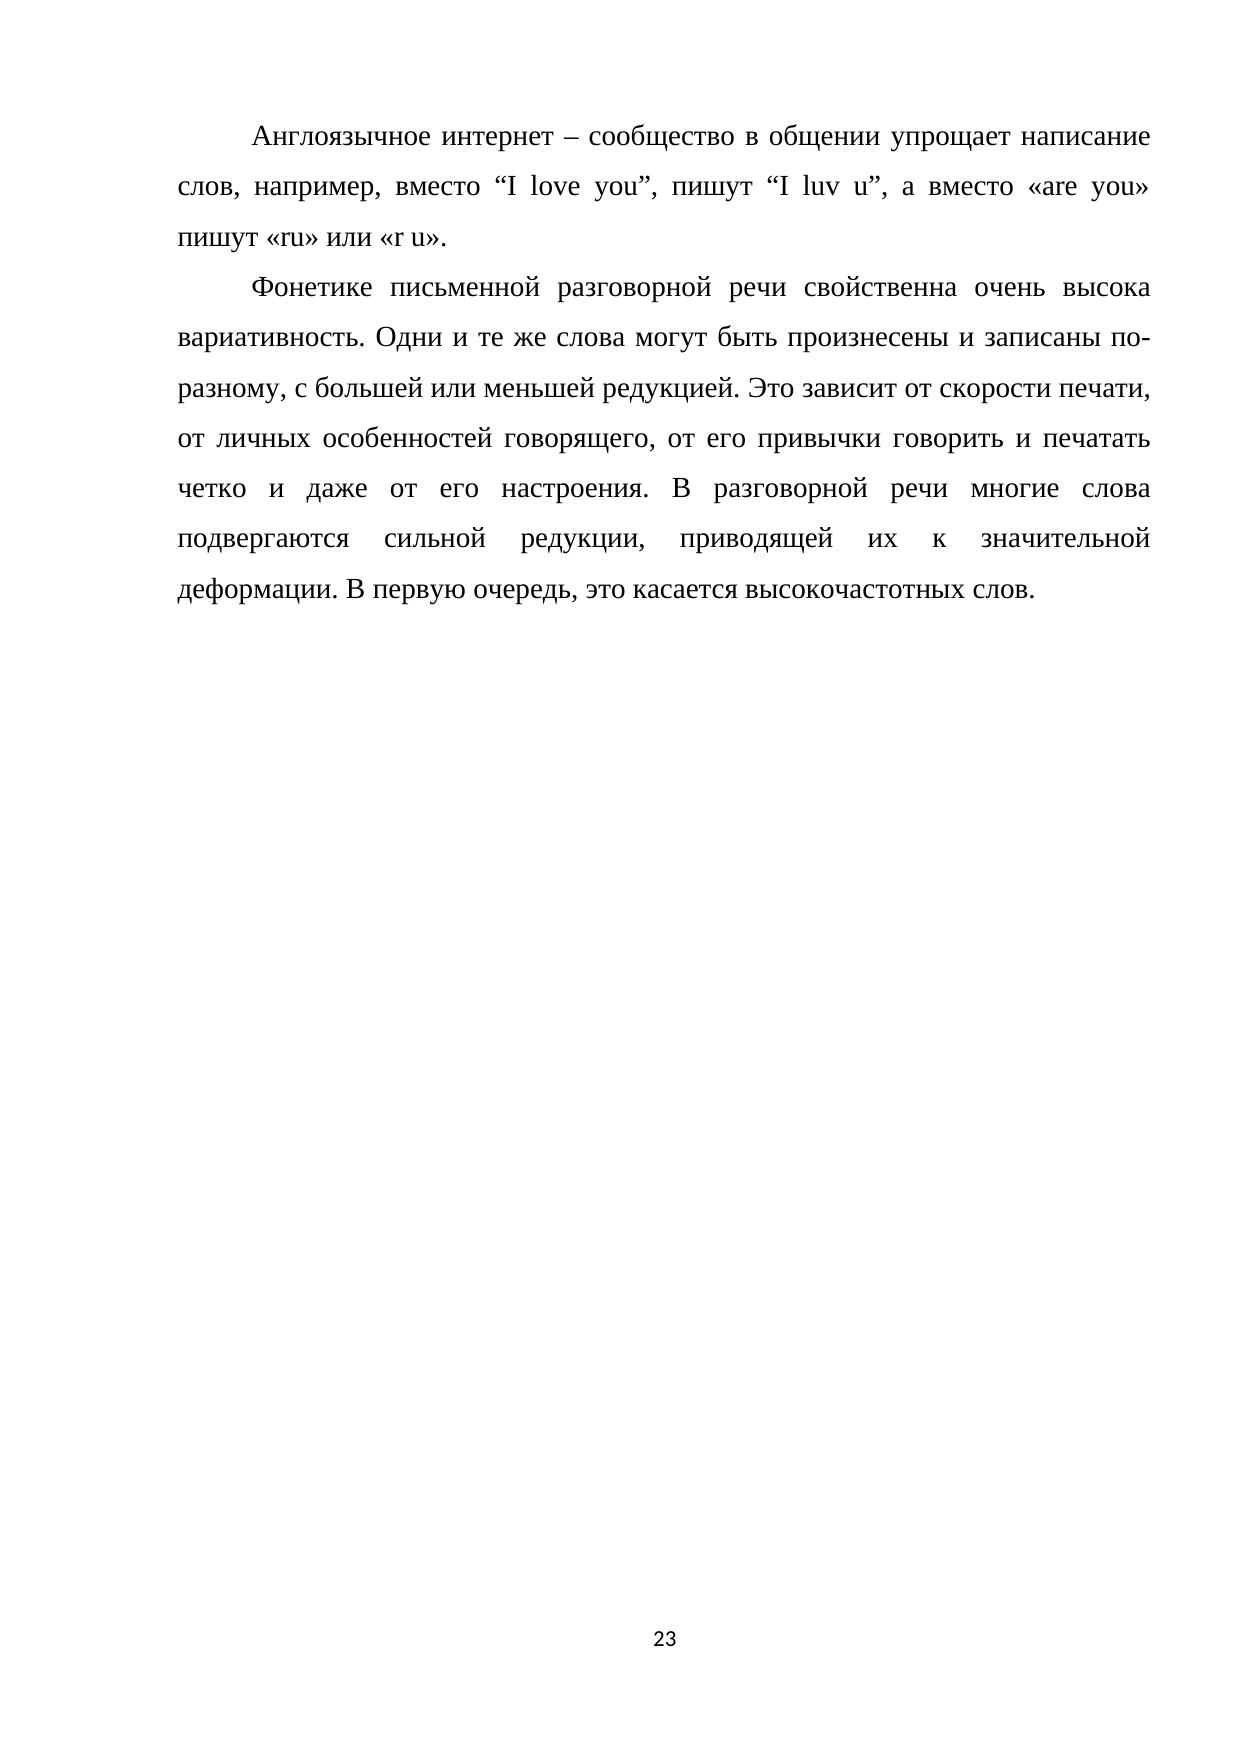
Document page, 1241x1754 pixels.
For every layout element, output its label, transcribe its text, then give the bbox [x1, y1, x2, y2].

text Англоязычное интернет – сообщество в общении упрощает написание слов, например, вместо “I love you”, пишут “I luv u”, а вместо «are you» пишут «ru» или «r u». [177, 118, 1152, 252]
text Фонетике письменной разговорной речи свойственна очень высока вариативность. Одни и те же слова могут быть произнесены и записаны по-разному, с большей или меньшей редукцией. Это зависит от скорости печати, от личных особенностей говорящего, от его привычки говорить и печатать четко и даже от его настроения. В разговорной речи многие слова подвергаются сильной редукции, приводящей их к значительной деформации. В первую очередь, это касается высокочастотных слов. [177, 269, 1152, 604]
